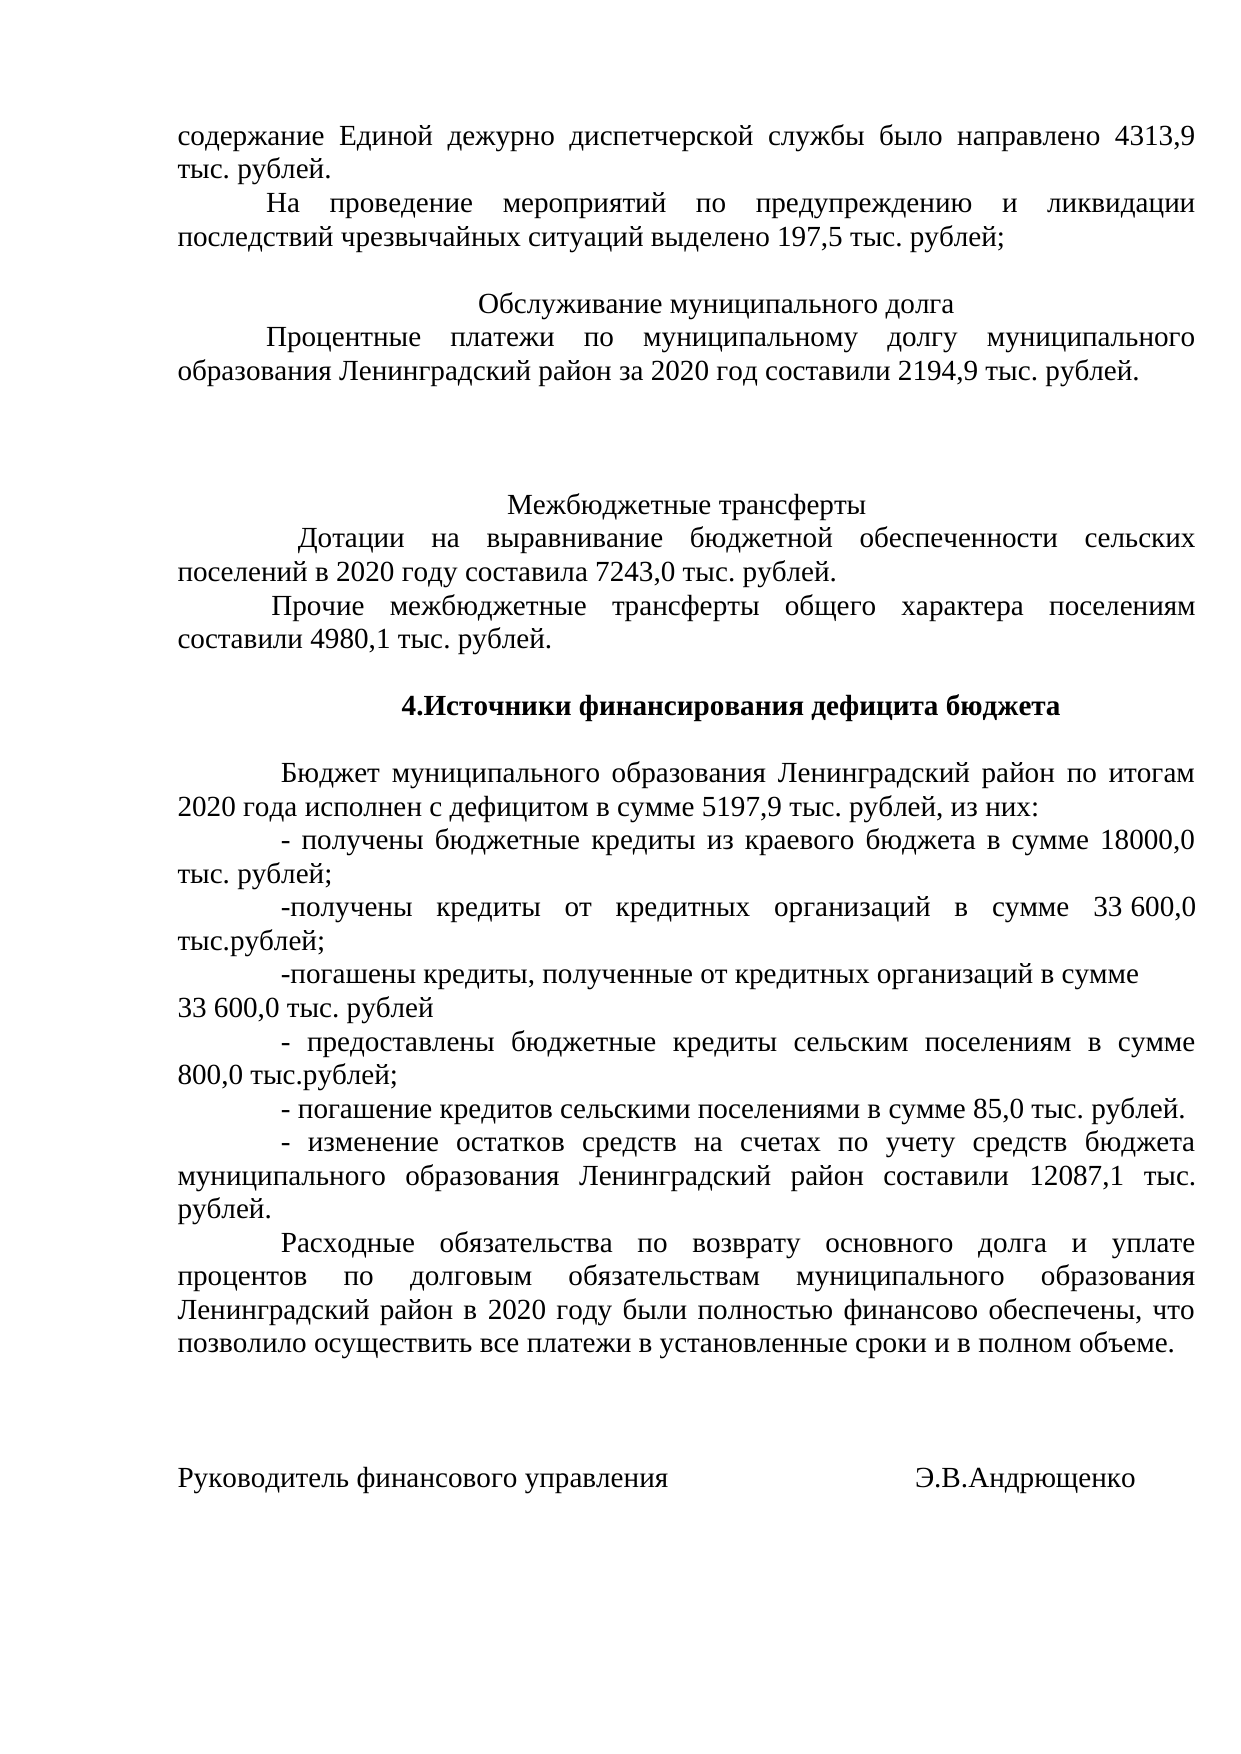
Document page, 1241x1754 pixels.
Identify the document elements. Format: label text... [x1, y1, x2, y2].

text На проведение мероприятий по предупреждению и ликвидации последствий чрезвычайных ситуаций выделено 197,5 тыс. рублей; [177, 185, 1196, 252]
text - изменение остатков средств на счетах по учету средств бюджета муниципального образования Ленинградский район составили 12087,1 тыс. рублей. [177, 1124, 1196, 1225]
text - предоставлены бюджетные кредиты сельским поселениям в сумме 800,0 тыс.рублей; [177, 1024, 1196, 1091]
text - получены бюджетные кредиты из краевого бюджета в сумме 18000,0 тыс. рублей; [177, 822, 1196, 889]
text Обслуживание муниципального долга [177, 286, 1196, 319]
text Прочие межбюджетные трансферты общего характера поселениям составили 4980,1 тыс. рублей. [177, 588, 1196, 655]
text - погашение кредитов сельскими поселениями в сумме 85,0 тыс. рублей. [177, 1091, 1196, 1124]
text Руководитель финансового управления Э.В.Андрющенко [177, 1460, 1196, 1493]
text Бюджет муниципального образования Ленинградский район по итогам 2020 года исполнен с дефицитом в сумме 5197,9 тыс. рублей, из них: [177, 755, 1196, 822]
text 4.Источники финансирования дефицита бюджета [177, 688, 1196, 722]
text Межбюджетные трансферты [177, 487, 1196, 521]
text Дотации на выравнивание бюджетной обеспеченности сельских поселений в 2020 году составила 7243,0 тыс. рублей. [177, 521, 1196, 588]
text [177, 118, 1196, 185]
text -погашены кредиты, полученные от кредитных организаций в сумме [177, 957, 1196, 990]
text 33 600,0 тыс. рублей [177, 990, 1196, 1024]
text Расходные обязательства по возврату основного долга и уплате процентов по долговым обязательствам муниципального образования Ленинградский район в 2020 году были полностью финансово обеспечены, что позволило осуществить все платежи в установленные сроки и в полном объеме. [177, 1225, 1196, 1359]
text -получены кредиты от кредитных организаций в сумме 33 600,0 тыс.рублей; [177, 889, 1196, 957]
text Процентные платежи по муниципальному долгу муниципального образования Ленинградский район за 2020 год составили 2194,9 тыс. рублей. [177, 319, 1196, 386]
